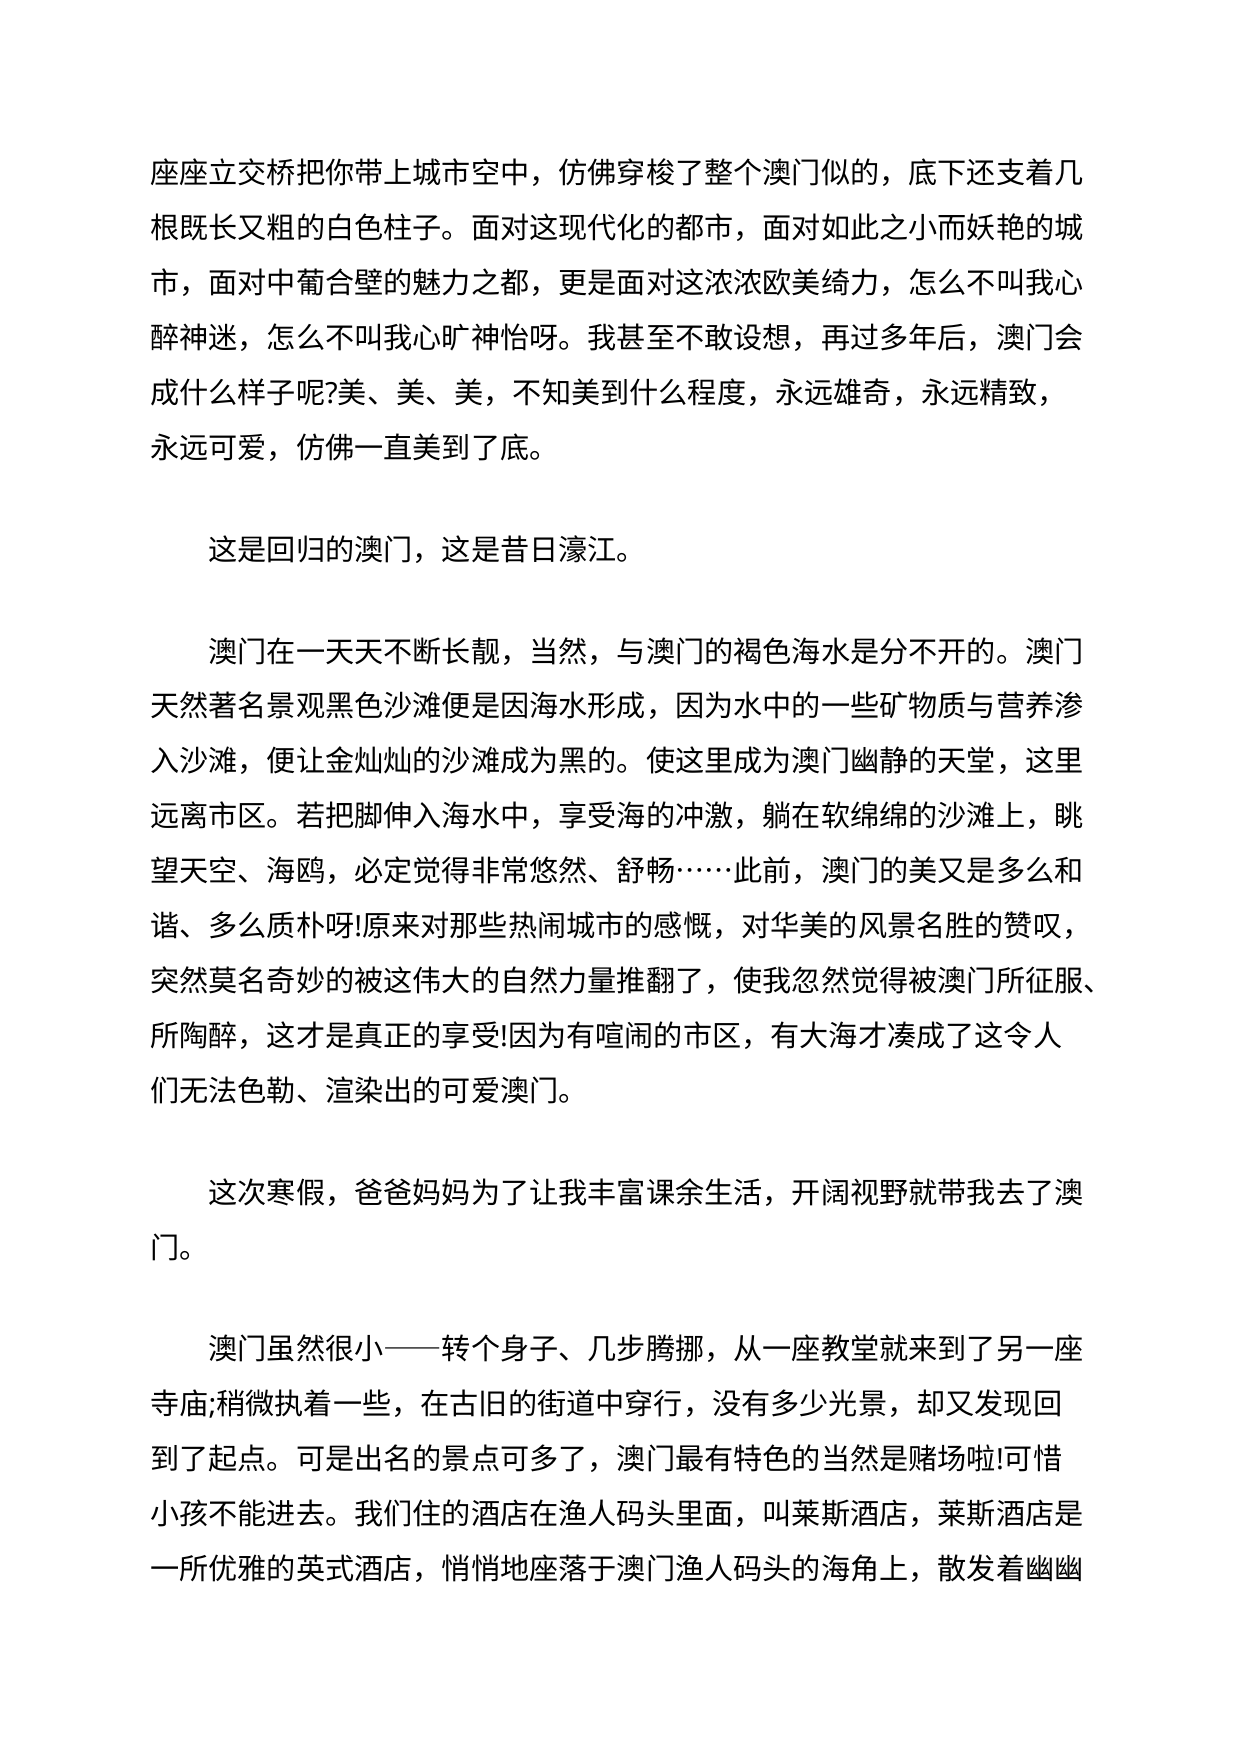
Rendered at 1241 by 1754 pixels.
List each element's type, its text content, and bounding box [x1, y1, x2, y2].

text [150, 150, 1090, 467]
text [150, 1326, 1090, 1588]
text 澳门在一天天不断长靓，当然，与澳门的褐色海水是分不开的。澳门天然著名景观黑色沙滩便是因海水形成，因为水中的一些矿物质与营养渗入沙滩，便让金灿灿的沙滩成为黑的。使这里成为澳门幽静的天堂，这里远离市区。若把脚伸入海水中，享受海的冲激，躺在软绵绵的沙滩上，眺望天空、海鸥，必定觉得非常悠然、舒畅……此前，澳门的美又是多么和谐、多么质朴呀!原来对那些热闹城市的感慨，对华美的风景名胜的赞叹，突然莫名奇妙的被这伟大的自然力量推翻了，使我忽然觉得被澳门所征服、所陶醉，这才是真正的享受!因为有喧闹的市区，有大海才凑成了这令人们无法色勒、渲染出的可爱澳门。 [150, 628, 1090, 1110]
text 这是回归的澳门，这是昔日濠江。 [150, 526, 1090, 569]
text 这次寒假，爸爸妈妈为了让我丰富课余生活，开阔视野就带我去了澳门。 [150, 1169, 1090, 1266]
